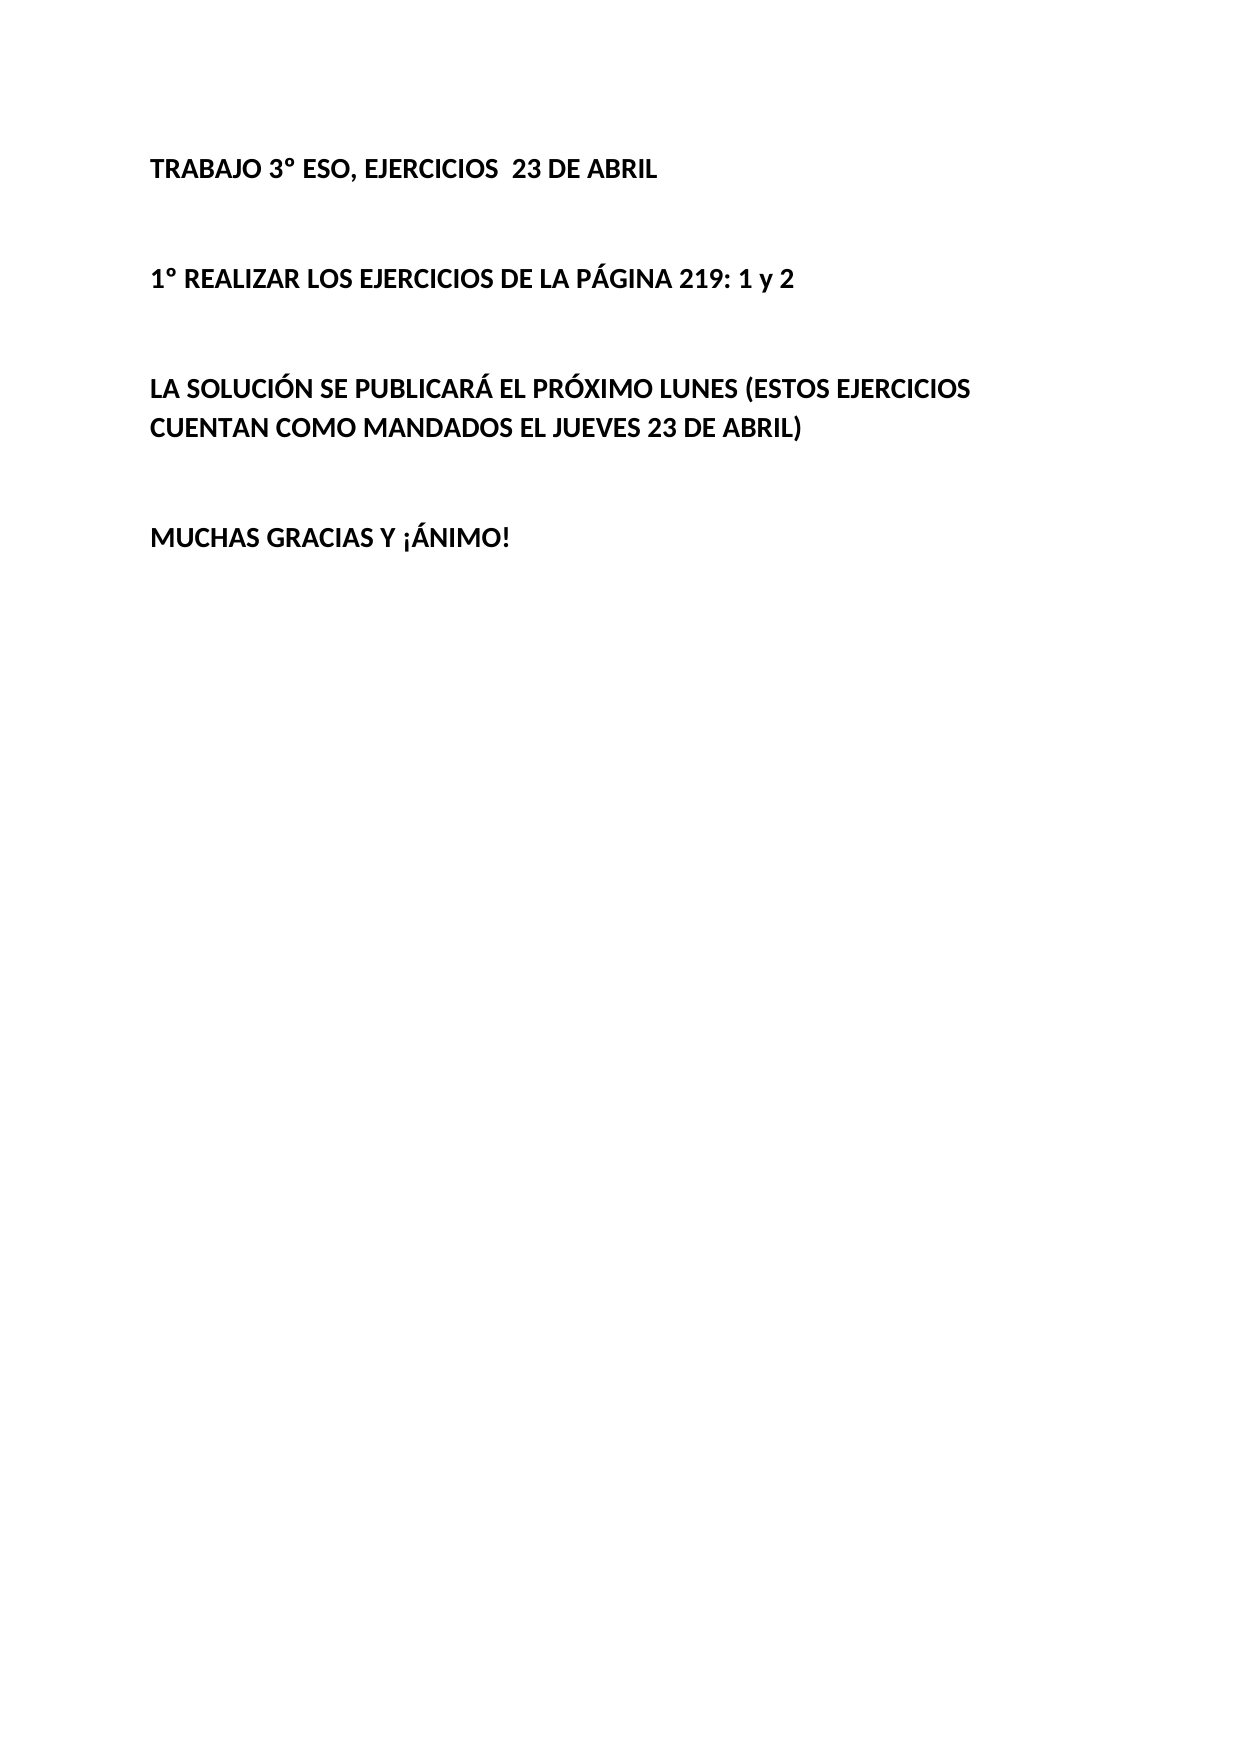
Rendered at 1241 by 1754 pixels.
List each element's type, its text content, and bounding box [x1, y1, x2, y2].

text MUCHAS GRACIAS Y ¡ÁNIMO! [150, 519, 1090, 555]
text TRABAJO 3º ESO, EJERCICIOS 23 DE ABRIL [150, 150, 1090, 186]
text LA SOLUCIÓN SE PUBLICARÁ EL PRÓXIMO LUNES (ESTOS EJERCICIOS CUENTAN COMO MANDADOS EL JUEVES 23 DE ABRIL) [150, 370, 1090, 444]
text 1º REALIZAR LOS EJERCICIOS DE LA PÁGINA 219: 1 y 2 [150, 260, 1090, 296]
